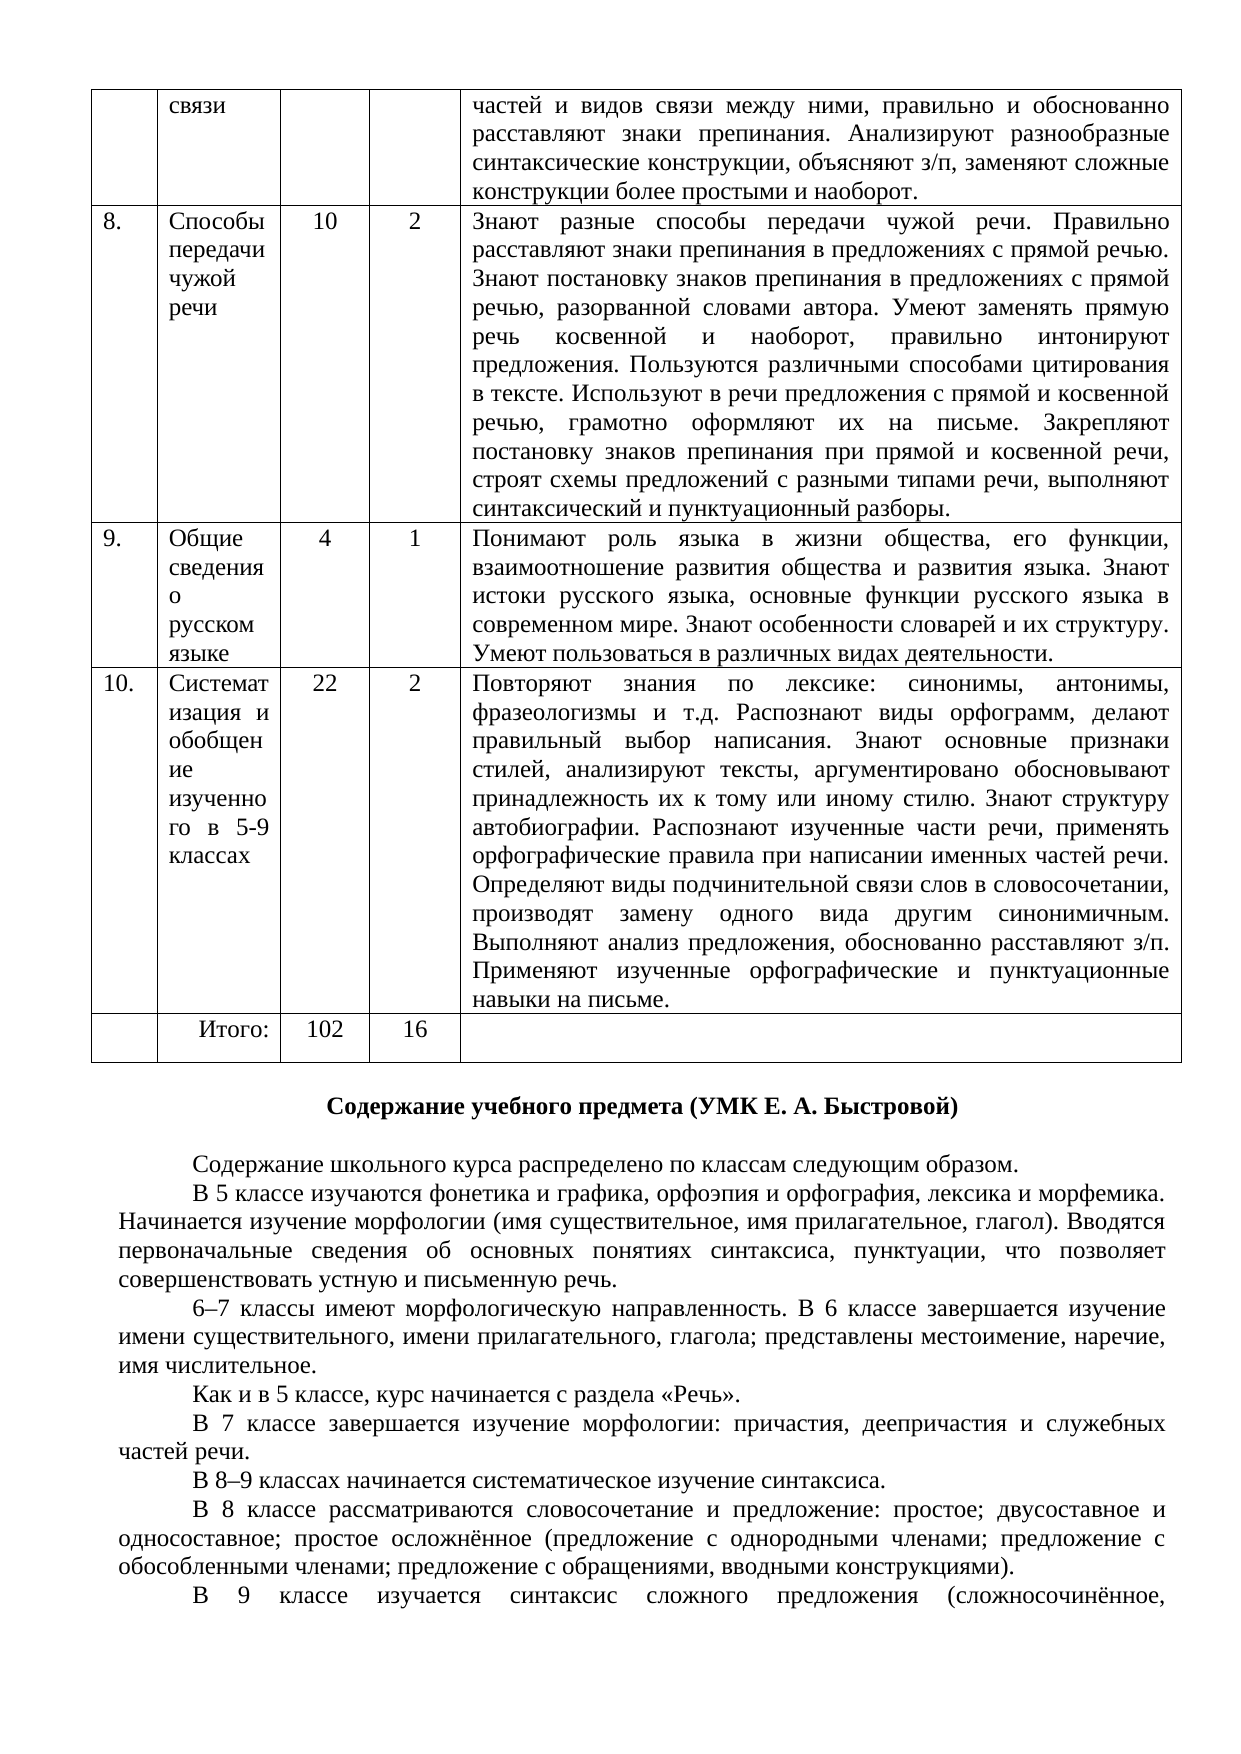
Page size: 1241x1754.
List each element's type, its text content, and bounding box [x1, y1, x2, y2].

table_cell 8. [92, 206, 157, 522]
table_cell 16 [370, 1014, 460, 1062]
text В 8 классе рассматриваются словосочетание и предложение: простое; двусоставное и односоставное; простое осложнённое (предложение с однородными членами; предложение с обособленными членами; предложение с обращениями, вводными конструкциями). [118, 1494, 1167, 1580]
text Как и в 5 классе, курс начинается с раздела «Речь». [118, 1379, 1167, 1408]
table_cell 7. [92, 90, 157, 205]
table_cell 1 [370, 90, 460, 205]
table_cell Знают разные способы передачи чужой речи. Правильно расставляют знаки препинания в предложениях с прямой речью. Знают постановку знаков препинания в предложениях с прямой речью, разорванной словами автора. Умеют заменять прямую речь косвенной и наоборот, правильно интонируют предложения. Пользуются различными способами цитирования в тексте. Используют в речи предложения с прямой и косвенной речью, грамотно оформляют их на письме. Закрепляют постановку знаков препинания при прямой и косвенной речи, строят схемы предложений с разными типами речи, выполняют синтаксический и пунктуационный разборы. [461, 206, 1181, 522]
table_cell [158, 90, 280, 205]
table_cell Общие сведения о русском языке [158, 523, 280, 667]
table_cell 22 [281, 668, 369, 1013]
text 6–7 классы имеют морфологическую направленность. В 6 классе завершается изучение имени существительного, имени прилагательного, глагола; представлены местоимение, наречие, имя числительное. [118, 1293, 1167, 1379]
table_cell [461, 90, 1181, 205]
table_cell 9. [92, 523, 157, 667]
table_cell 10 [281, 206, 369, 522]
table_cell 2 [370, 206, 460, 522]
table_cell Систематизация и обобщение изученного в 5-9 классах [158, 668, 280, 1013]
text В 5 классе изучаются фонетика и графика, орфоэпия и орфография, лексика и морфемика. Начинается изучение морфологии (имя существительное, имя прилагательное, глагол). Вводятся первоначальные сведения об основных понятиях синтаксиса, пунктуации, что позволяет совершенствовать устную и письменную речь. [118, 1178, 1167, 1293]
table_cell Итого: [158, 1014, 280, 1062]
table_cell 102 [281, 1014, 369, 1062]
table_cell Повторяют знания по лексике: синонимы, антонимы, фразеологизмы и т.д. Распознают виды орфограмм, делают правильный выбор написания. Знают основные признаки стилей, анализируют тексты, аргументировано обосновывают принадлежность их к тому или иному стилю. Знают структуру автобиографии. Распознают изученные части речи, применять орфографические правила при написании именных частей речи. Определяют виды подчинительной связи слов в словосочетании, производят замену одного вида другим синонимичным. Выполняют анализ предложения, обоснованно расставляют з/п. Применяют изученные орфографические и пунктуационные навыки на письме. [461, 668, 1181, 1013]
text В 8–9 классах начинается систематическое изучение синтаксиса. [118, 1465, 1167, 1494]
table_cell 2 [370, 668, 460, 1013]
table_cell [461, 1014, 1181, 1062]
table_cell 6 [281, 90, 369, 205]
table_cell 1 [370, 523, 460, 667]
table_cell 4 [281, 523, 369, 667]
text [118, 1580, 1167, 1609]
table_cell [92, 1014, 157, 1062]
table_cell 10. [92, 668, 157, 1013]
table_cell Способы передачи чужой речи [158, 206, 280, 522]
text В 7 классе завершается изучение морфологии: причастия, деепричастия и служебных частей речи. [118, 1408, 1167, 1465]
table_cell Понимают роль языка в жизни общества, его функции, взаимоотношение развития общества и развития языка. Знают истоки русского языка, основные функции русского языка в современном мире. Знают особенности словарей и их структуру. Умеют пользоваться в различных видах деятельности. [461, 523, 1181, 667]
text Содержание школьного курса распределено по классам следующим образом. [118, 1149, 1167, 1178]
text Содержание учебного предмета (УМК Е. А. Быстровой) [118, 1091, 1167, 1120]
